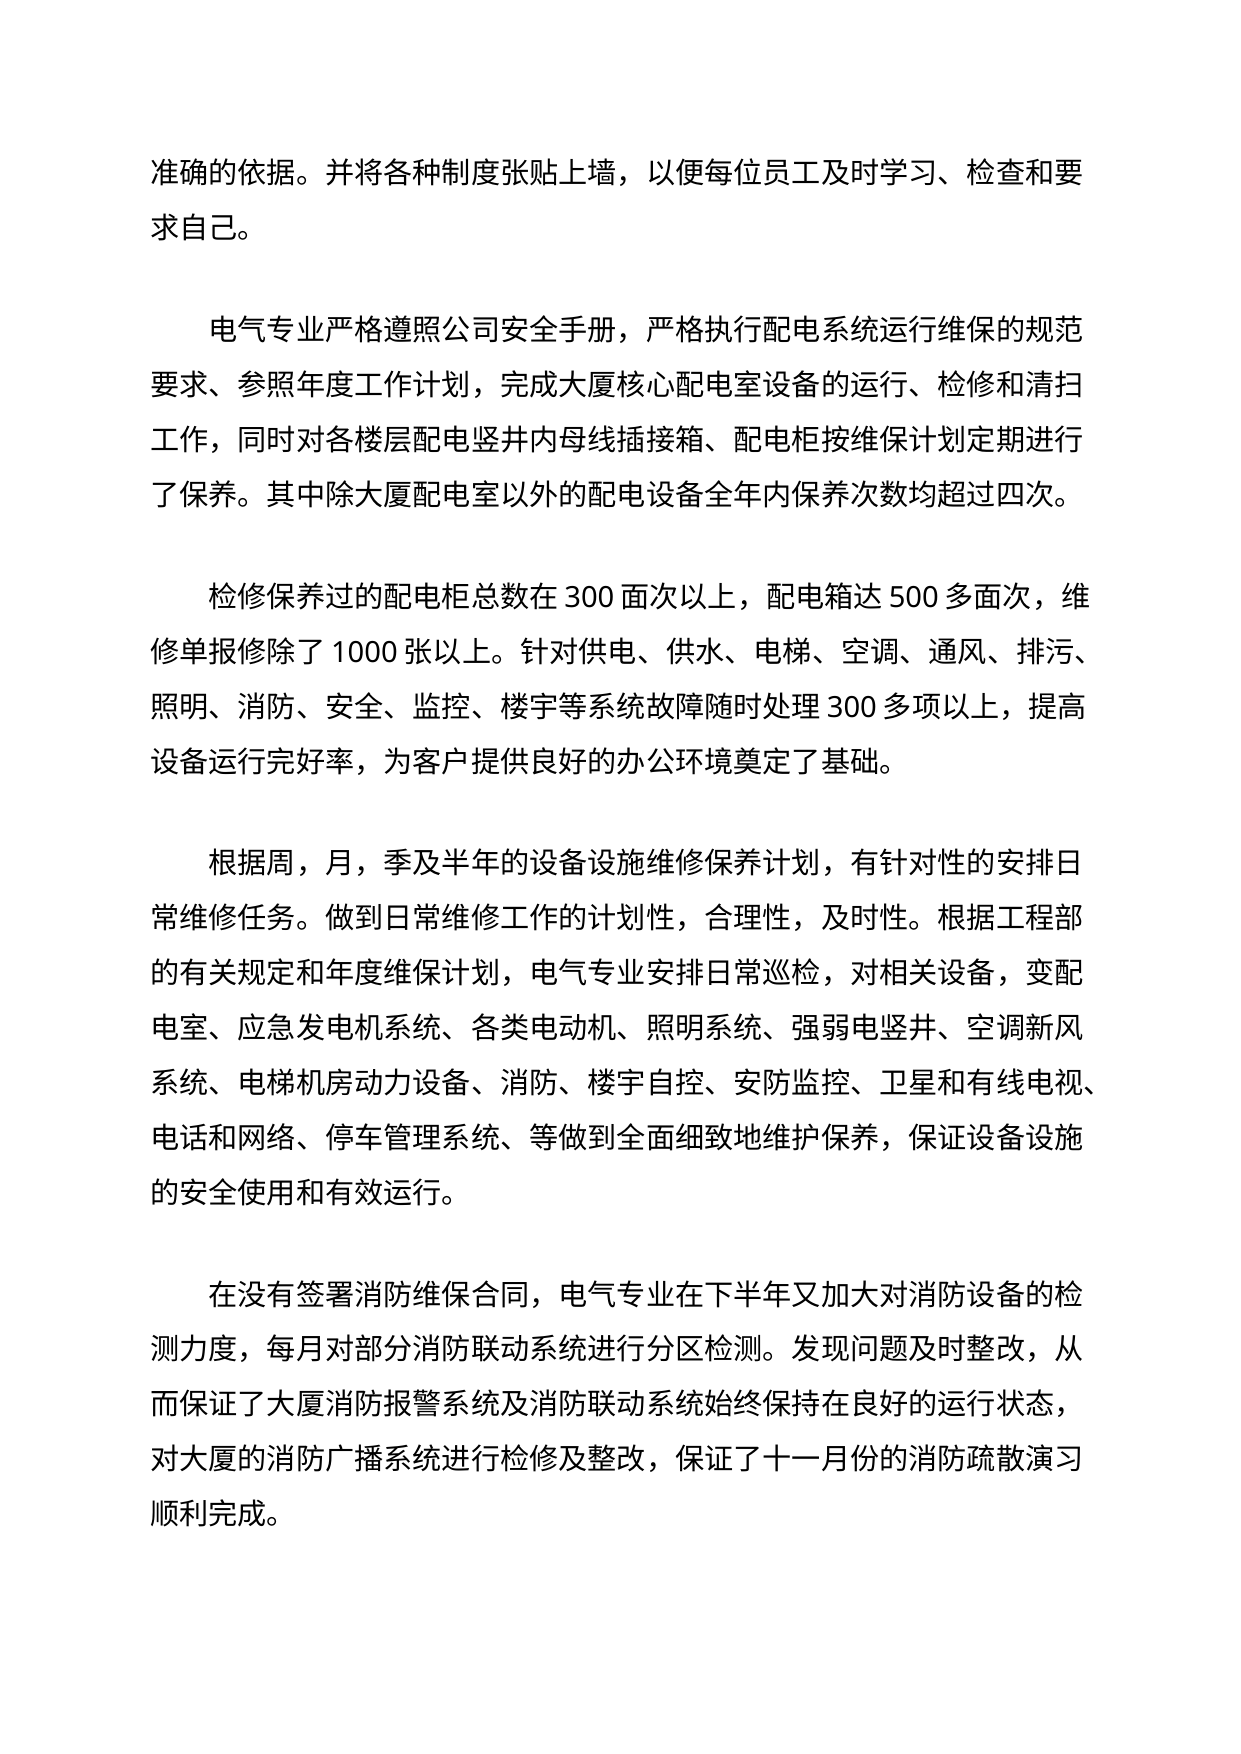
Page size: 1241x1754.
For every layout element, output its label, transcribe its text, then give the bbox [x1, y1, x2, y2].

text 在没有签署消防维保合同，电气专业在下半年又加大对消防设备的检测力度，每月对部分消防联动系统进行分区检测。发现问题及时整改，从而保证了大厦消防报警系统及消防联动系统始终保持在良好的运行状态，对大厦的消防广播系统进行检修及整改，保证了十一月份的消防疏散演习顺利完成。 [150, 1271, 1090, 1533]
text 电气专业严格遵照公司安全手册，严格执行配电系统运行维保的规范要求、参照年度工作计划，完成大厦核心配电室设备的运行、检修和清扫工作，同时对各楼层配电竖井内母线插接箱、配电柜按维保计划定期进行了保养。其中除大厦配电室以外的配电设备全年内保养次数均超过四次。 [150, 307, 1090, 514]
text 根据周，月，季及半年的设备设施维修保养计划，有针对性的安排日常维修任务。做到日常维修工作的计划性，合理性，及时性。根据工程部的有关规定和年度维保计划，电气专业安排日常巡检，对相关设备，变配电室、应急发电机系统、各类电动机、照明系统、强弱电竖井、空调新风系统、电梯机房动力设备、消防、楼宇自控、安防监控、卫星和有线电视、电话和网络、停车管理系统、等做到全面细致地维护保养，保证设备设施的安全使用和有效运行。 [150, 840, 1090, 1212]
text 检修保养过的配电柜总数在300面次以上，配电箱达500多面次，维修单报修除了1000张以上。针对供电、供水、电梯、空调、通风、排污、照明、消防、安全、监控、楼宇等系统故障随时处理300多项以上，提高设备运行完好率，为客户提供良好的办公环境奠定了基础。 [150, 573, 1090, 780]
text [150, 150, 1090, 247]
